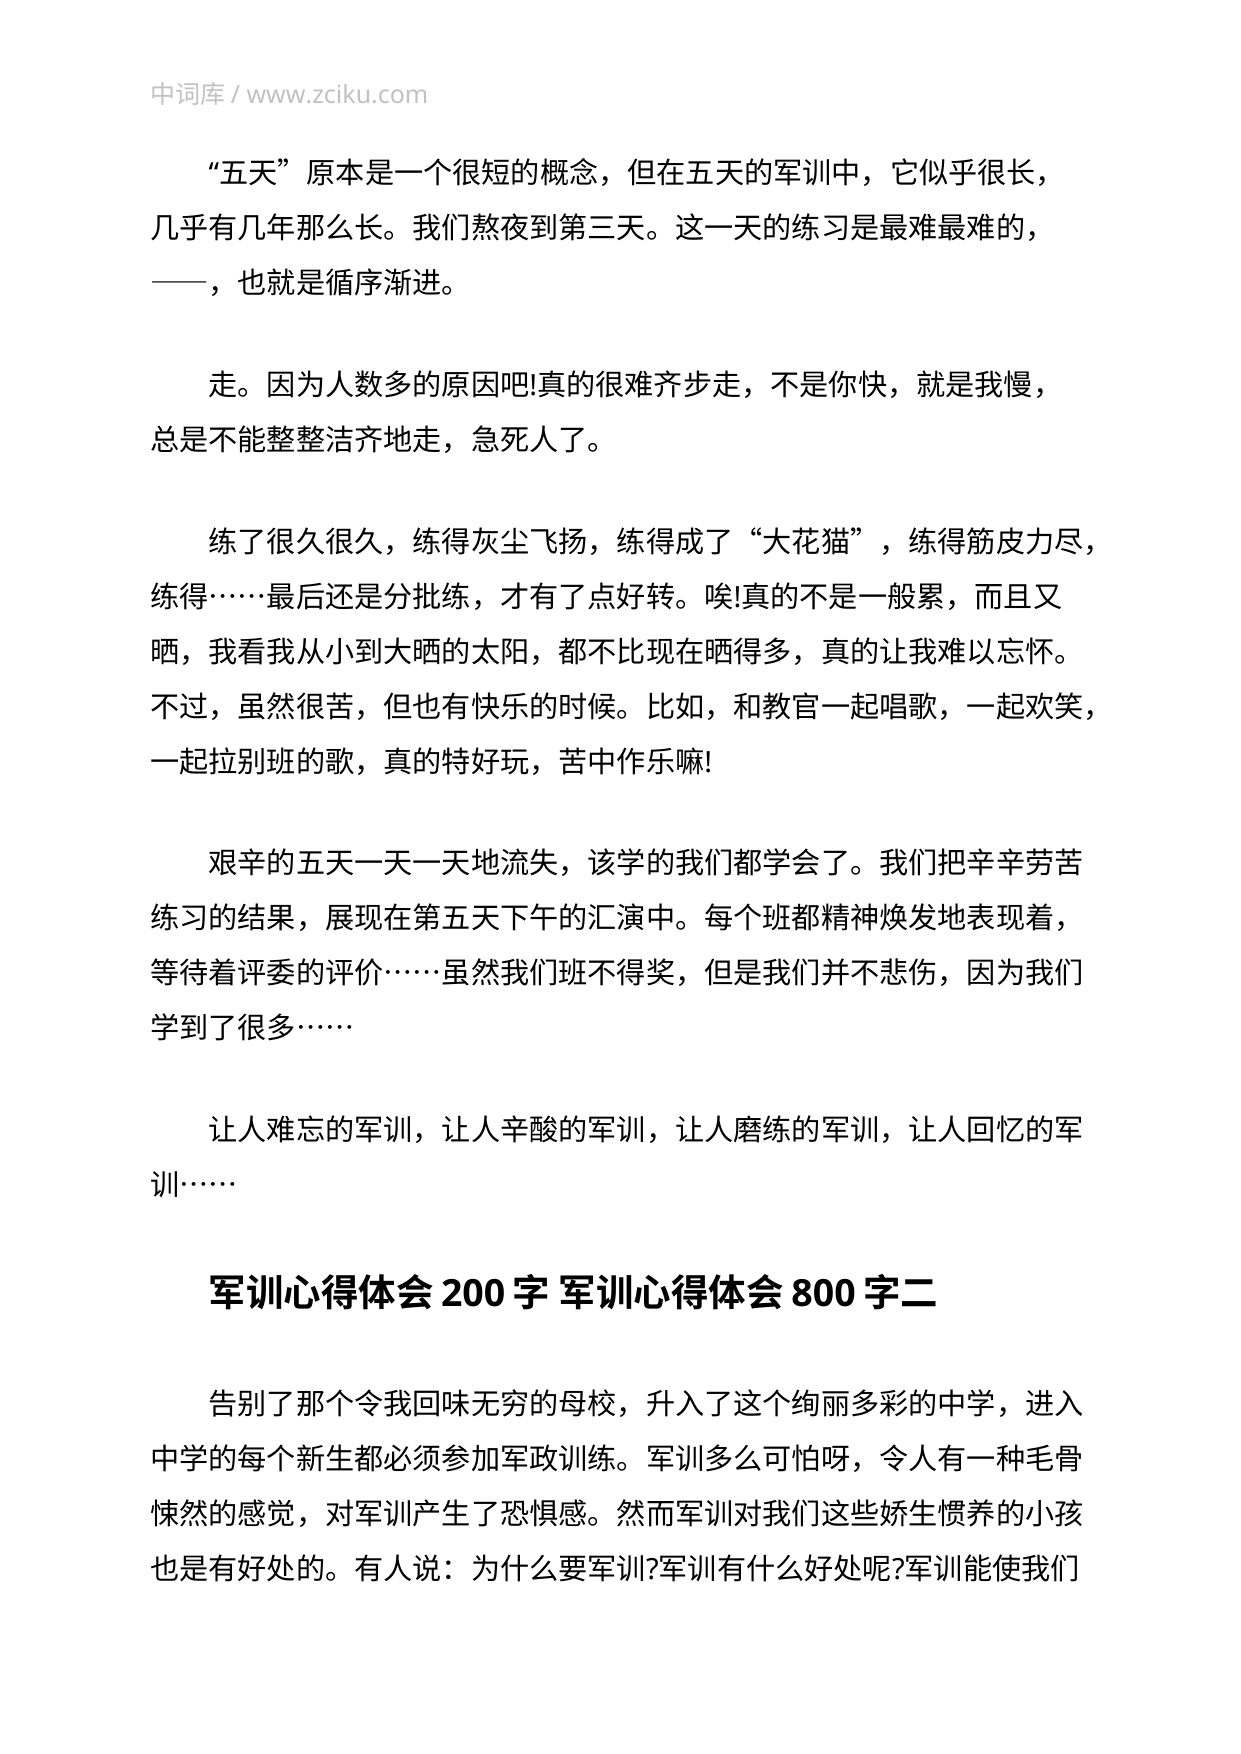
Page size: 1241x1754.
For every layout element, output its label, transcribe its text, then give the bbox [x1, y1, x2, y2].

text 练了很久很久，练得灰尘飞扬，练得成了“大花猫”，练得筋皮力尽，练得……最后还是分批练，才有了点好转。唉!真的不是一般累，而且又晒，我看我从小到大晒的太阳，都不比现在晒得多，真的让我难以忘怀。不过，虽然很苦，但也有快乐的时候。比如，和教官一起唱歌，一起欢笑，一起拉别班的歌，真的特好玩，苦中作乐嘛! [150, 518, 1090, 781]
text 走。因为人数多的原因吧!真的很难齐步走，不是你快，就是我慢，总是不能整整洁齐地走，急死人了。 [150, 362, 1090, 459]
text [150, 1381, 1090, 1588]
text “五天”原本是一个很短的概念，但在五天的军训中，它似乎很长，几乎有几年那么长。我们熬夜到第三天。这一天的练习是最难最难的，——，也就是循序渐进。 [150, 150, 1090, 302]
text 军训心得体会200字 军训心得体会800字二 [150, 1263, 1090, 1318]
text 让人难忘的军训，让人辛酸的军训，让人磨练的军训，让人回忆的军训…… [150, 1107, 1090, 1204]
text 艰辛的五天一天一天地流失，该学的我们都学会了。我们把辛辛劳苦练习的结果，展现在第五天下午的汇演中。每个班都精神焕发地表现着，等待着评委的评价……虽然我们班不得奖，但是我们并不悲伤，因为我们学到了很多…… [150, 840, 1090, 1047]
